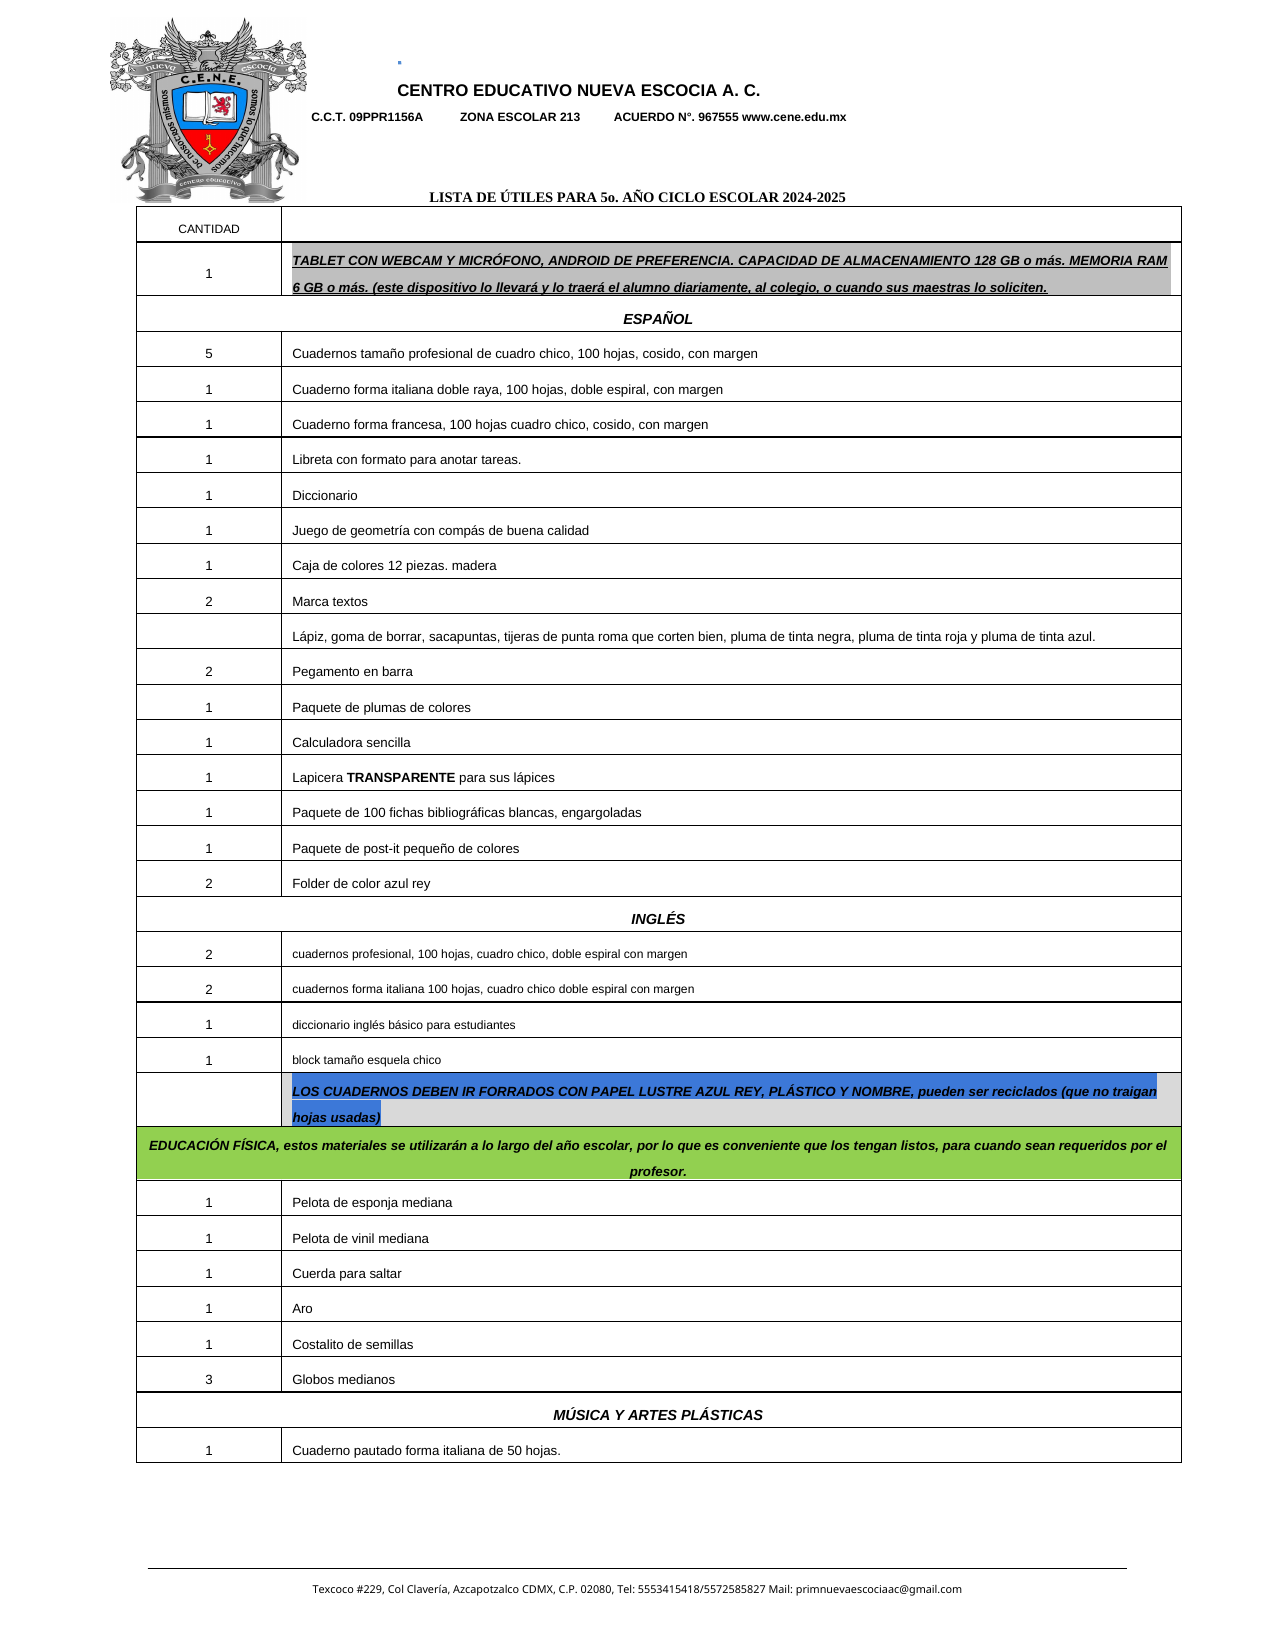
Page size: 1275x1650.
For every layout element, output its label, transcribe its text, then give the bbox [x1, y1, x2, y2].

table_cell Paquete de 100 fichas bibliográficas blancas, engargoladas [282, 791, 1181, 825]
table_cell 2 [137, 649, 281, 684]
table_cell 1 [137, 1181, 281, 1215]
table_cell 2 [137, 967, 281, 1001]
table_cell 5 [137, 332, 281, 366]
table_cell Cuaderno forma francesa, 100 hojas cuadro chico, cosido, con margen [282, 402, 1181, 436]
table_cell 1 [137, 755, 281, 789]
table_cell Lapicera TRANSPARENTE para sus lápices [282, 755, 1181, 789]
table_cell 1 [137, 685, 281, 719]
table_cell cuadernos forma italiana 100 hojas, cuadro chico doble espiral con margen [282, 967, 1181, 1001]
table_cell Paquete de plumas de colores [282, 685, 1181, 719]
table_cell Cuerda para saltar [282, 1251, 1181, 1286]
table_cell Marca textos [282, 579, 1181, 613]
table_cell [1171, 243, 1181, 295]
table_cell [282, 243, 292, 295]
table_cell 2 [137, 579, 281, 613]
table_cell cuadernos profesional, 100 hojas, cuadro chico, doble espiral con margen [282, 932, 1181, 966]
table_cell 1 [137, 473, 281, 507]
table_cell Costalito de semillas [282, 1322, 1181, 1356]
table_cell 1 [137, 243, 281, 295]
table_cell Aro [282, 1287, 1181, 1321]
table_cell EDUCACIÓN FÍSICA, estos materiales se utilizarán a lo largo del año escolar, por lo que es conveniente que los tengan listos, para cuando sean requeridos por el profesor. [137, 1127, 1181, 1179]
table_cell Pegamento en barra [282, 649, 1181, 684]
table_cell 1 [137, 1322, 281, 1356]
table_cell 1 [137, 402, 281, 436]
text LISTA DE ÚTILES PARA 5o. AÑO CICLO ESCOLAR 2024-2025 [147, 177, 1127, 206]
table_cell 1 [137, 1251, 281, 1286]
table_cell INGLÉS [137, 897, 1181, 931]
table_cell [137, 1073, 281, 1126]
table_cell block tamaño esquela chico [282, 1038, 1181, 1072]
table_cell Libreta con formato para anotar tareas. [282, 438, 1181, 472]
table_cell 1 [137, 826, 281, 860]
table_cell 1 [137, 1038, 281, 1072]
table_cell Cuaderno forma italiana doble raya, 100 hojas, doble espiral, con margen [282, 367, 1181, 401]
table_cell Calculadora sencilla [282, 720, 1181, 754]
table_cell 2 [137, 861, 281, 896]
table_cell Pelota de vinil mediana [282, 1216, 1181, 1250]
table_cell Cuadernos tamaño profesional de cuadro chico, 100 hojas, cosido, con margen [282, 332, 1181, 366]
table_cell 1 [137, 367, 281, 401]
table_cell 3 [137, 1357, 281, 1391]
table_header CANTIDAD [137, 207, 281, 241]
table_cell Paquete de post-it pequeño de colores [282, 826, 1181, 860]
table_cell 1 [137, 1428, 281, 1462]
table_cell 1 [137, 544, 281, 578]
table_cell Globos medianos [282, 1357, 1181, 1391]
table_cell 1 [137, 438, 281, 472]
table_cell 1 [137, 791, 281, 825]
table_cell 2 [137, 932, 281, 966]
table_cell LOS CUADERNOS DEBEN IR FORRADOS CON PAPEL LUSTRE AZUL REY, PLÁSTICO Y NOMBRE, pueden ser reciclados (que no traigan hojas usadas) [282, 1073, 1181, 1126]
table_cell ESPAÑOL [137, 296, 1181, 331]
table_cell Diccionario [282, 473, 1181, 507]
table_cell Caja de colores 12 piezas. madera [282, 544, 1181, 578]
table_cell 1 [137, 508, 281, 542]
table_cell MÚSICA Y ARTES PLÁSTICAS [137, 1393, 1181, 1427]
table_cell 1 [137, 1287, 281, 1321]
table_cell diccionario inglés básico para estudiantes [282, 1003, 1181, 1037]
table_cell Cuaderno pautado forma italiana de 50 hojas. [282, 1428, 1181, 1462]
table_cell Pelota de esponja mediana [282, 1181, 1181, 1215]
table_cell Lápiz, goma de borrar, sacapuntas, tijeras de punta roma que corten bien, pluma de tinta negra, pluma de tinta roja y pluma de tinta azul. [282, 614, 1181, 648]
table_cell Juego de geometría con compás de buena calidad [282, 508, 1181, 542]
table_cell 1 [137, 720, 281, 754]
table_cell [137, 614, 281, 648]
table_header [282, 207, 1181, 241]
table_cell 1 [137, 1216, 281, 1250]
picture [110, 17, 307, 203]
table_cell Folder de color azul rey [282, 861, 1181, 896]
table_cell 1 [137, 1003, 281, 1037]
